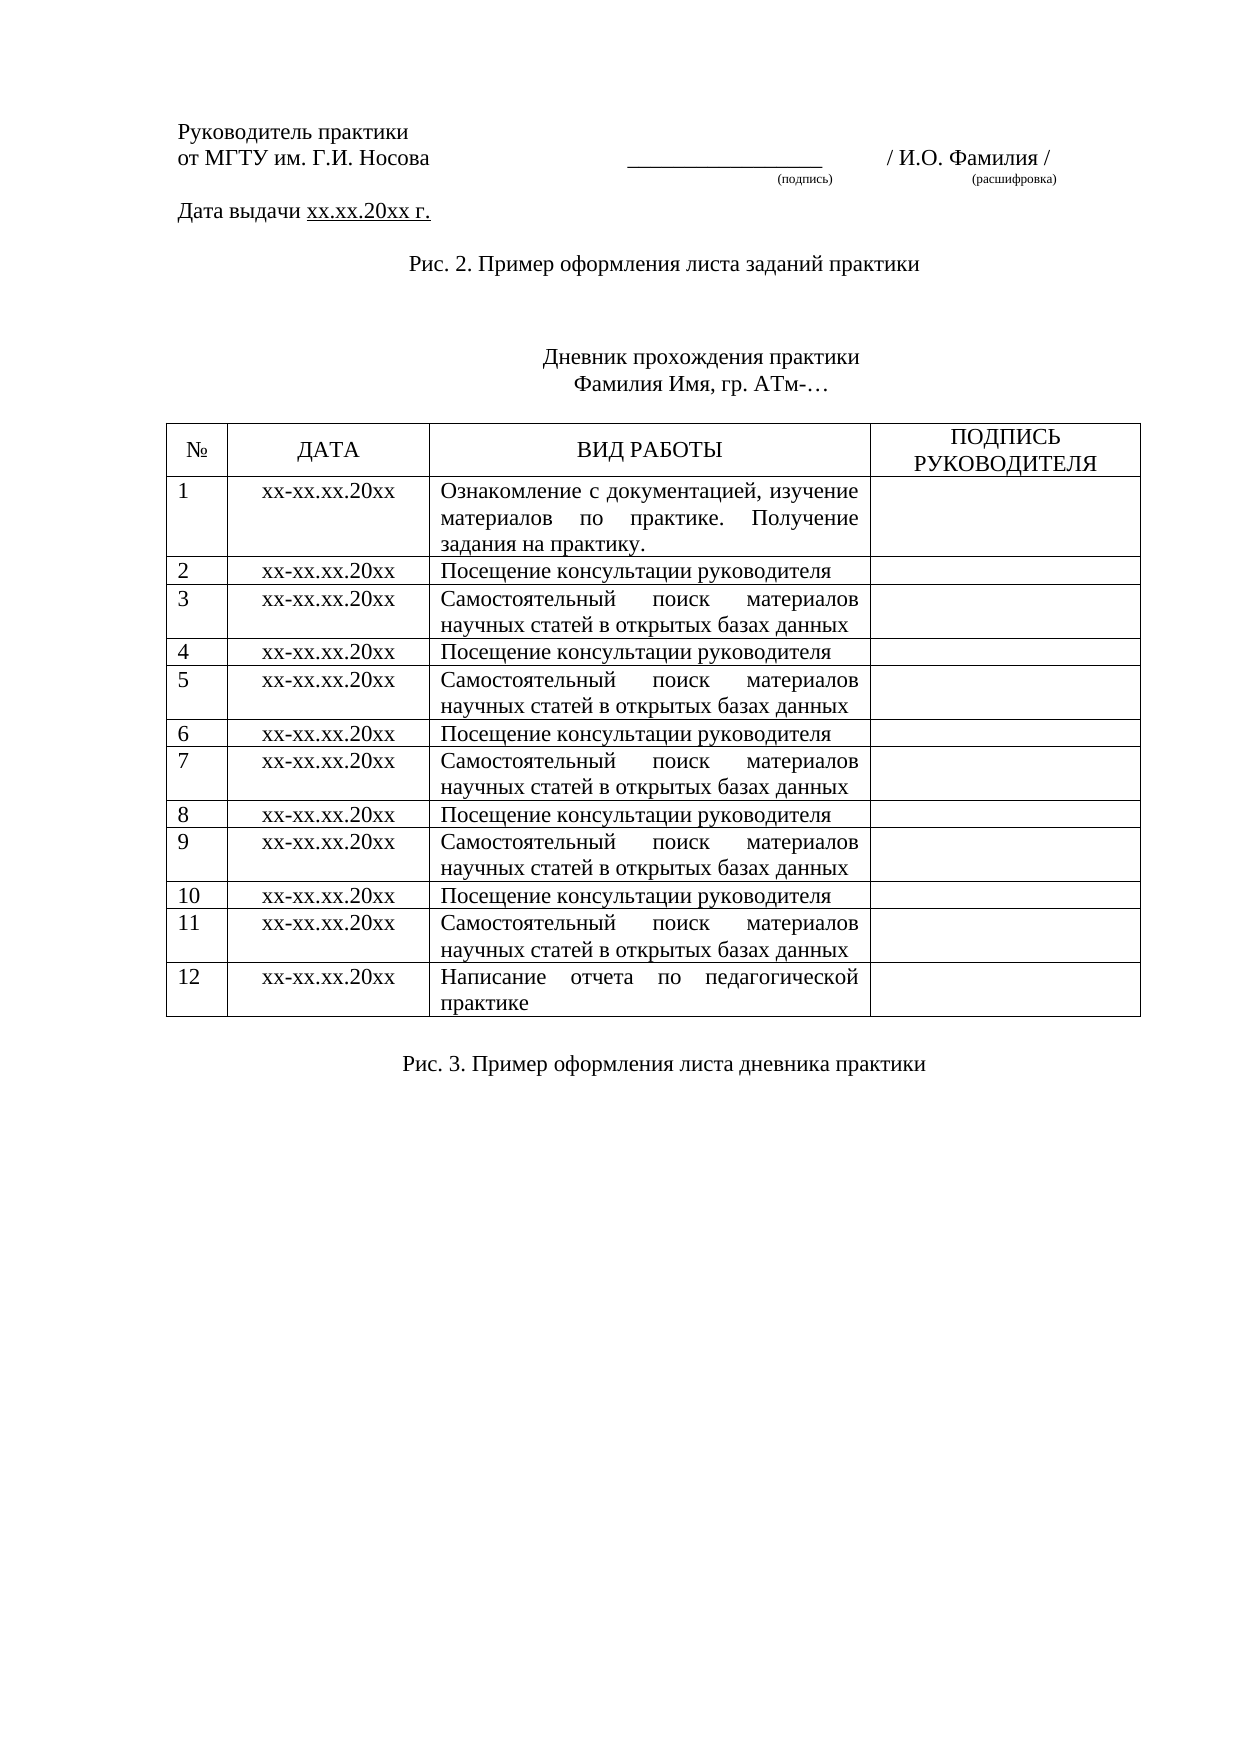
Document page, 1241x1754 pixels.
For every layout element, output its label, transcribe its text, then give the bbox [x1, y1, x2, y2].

table_cell Самостоятельный поиск материалов научных статей в открытых базах данных [430, 909, 870, 962]
list Фамилия Имя, гр. АТм-… [251, 370, 1152, 396]
table_cell хх-хх.хх.20хх [228, 909, 429, 962]
table_header ВИД РАБОТЫ [430, 424, 870, 476]
table_cell Посещение консультации руководителя [430, 801, 870, 827]
table_cell Посещение консультации руководителя [430, 639, 870, 665]
table_cell 12 [167, 963, 227, 1016]
table_cell 4 [167, 639, 227, 665]
table_cell Посещение консультации руководителя [430, 720, 870, 746]
text Руководитель практики [177, 118, 1152, 144]
table_cell хх-хх.хх.20хх [228, 963, 429, 1016]
table_cell [871, 801, 1140, 827]
table_cell [871, 720, 1140, 746]
table_cell [871, 639, 1140, 665]
table_cell хх-хх.хх.20хх [228, 747, 429, 800]
table_cell Самостоятельный поиск материалов научных статей в открытых базах данных [430, 747, 870, 800]
table_cell [871, 747, 1140, 800]
table_cell 3 [167, 585, 227, 637]
table_cell [871, 477, 1140, 556]
table_cell [871, 882, 1140, 908]
text (подпись) (расшифровка) [177, 171, 1152, 197]
table_cell 6 [167, 720, 227, 746]
table_cell хх-хх.хх.20хх [228, 557, 429, 584]
table_cell [871, 557, 1140, 584]
table_cell [871, 666, 1140, 718]
table_cell Самостоятельный поиск материалов научных статей в открытых базах данных [430, 828, 870, 881]
table_cell Самостоятельный поиск материалов научных статей в открытых базах данных [430, 585, 870, 637]
table_header № [167, 424, 227, 476]
table_cell 8 [167, 801, 227, 827]
table_cell 1 [167, 477, 227, 556]
table_cell Посещение консультации руководителя [430, 882, 870, 908]
table_cell 2 [167, 557, 227, 584]
text Дата выдачи хх.хх.20хх г. [177, 197, 1152, 223]
text от МГТУ им. Г.И. Носова _________________ / И.О. Фамилия / [177, 144, 1152, 171]
table_cell 9 [167, 828, 227, 881]
table_header ДАТА [228, 424, 429, 476]
table_cell хх-хх.хх.20хх [228, 828, 429, 881]
table_cell 11 [167, 909, 227, 962]
table_cell Ознакомление с документацией, изучение материалов по практике. Получение задания на практику. [430, 477, 870, 556]
table_cell Написание отчета по педагогической практике [430, 963, 870, 1016]
table_cell хх-хх.хх.20хх [228, 477, 429, 556]
table_cell [871, 909, 1140, 962]
table_header ПОДПИСЬ РУКОВОДИТЕЛЯ [871, 424, 1140, 476]
table_cell 10 [167, 882, 227, 908]
table_cell хх-хх.хх.20хх [228, 882, 429, 908]
table_cell [871, 585, 1140, 637]
table_cell хх-хх.хх.20хх [228, 801, 429, 827]
table_cell Посещение консультации руководителя [430, 557, 870, 584]
table_cell хх-хх.хх.20хх [228, 585, 429, 637]
table_cell 7 [167, 747, 227, 800]
table_cell [871, 963, 1140, 1016]
table_cell 5 [167, 666, 227, 718]
list Дневник прохождения практики [251, 343, 1152, 370]
text Рис. 2. Пример оформления листа заданий практики [177, 250, 1152, 276]
table_cell Самостоятельный поиск материалов научных статей в открытых базах данных [430, 666, 870, 718]
table_cell хх-хх.хх.20хх [228, 666, 429, 718]
table_cell хх-хх.хх.20хх [228, 639, 429, 665]
table_cell [871, 828, 1140, 881]
text Рис. 3. Пример оформления листа дневника практики [177, 1050, 1152, 1077]
table_cell хх-хх.хх.20хх [228, 720, 429, 746]
